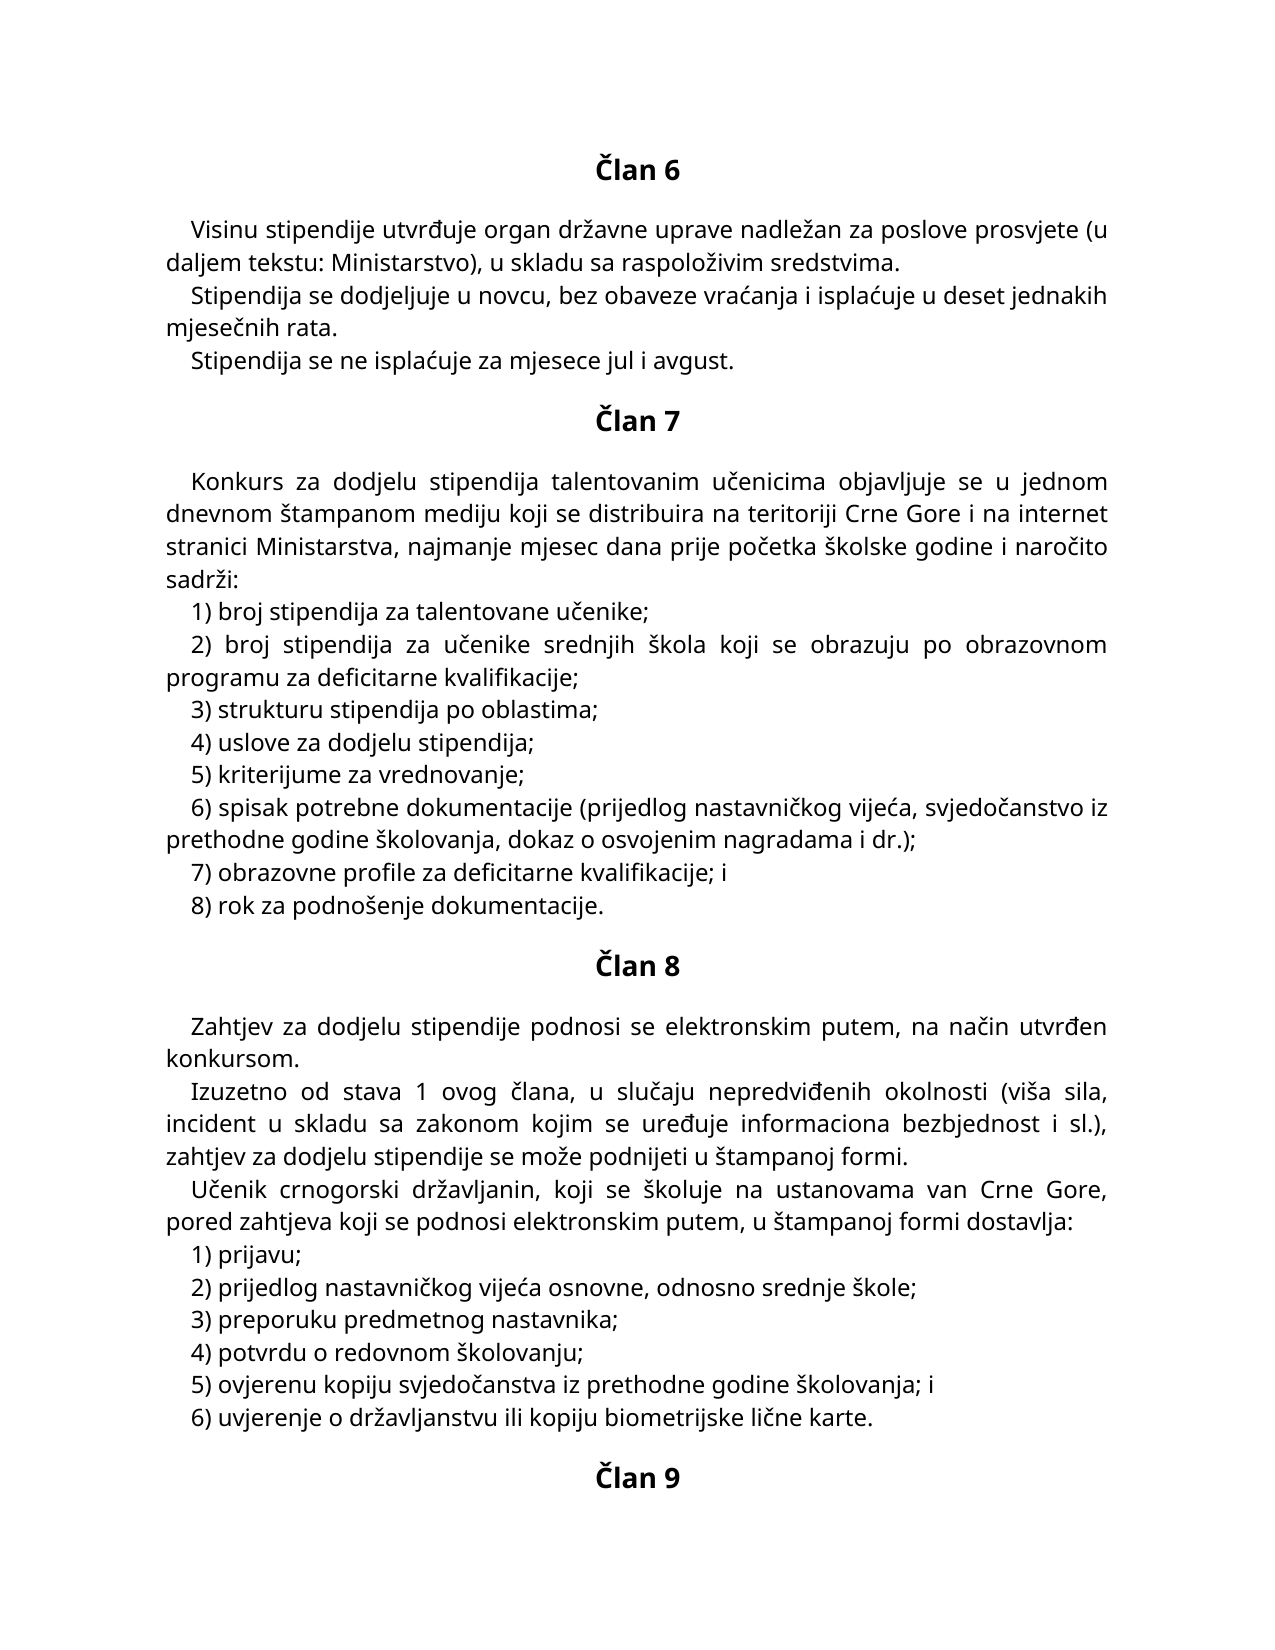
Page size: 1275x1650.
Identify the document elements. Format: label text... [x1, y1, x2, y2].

text Konkurs za dodjelu stipendija talentovanim učenicima objavljuje se u jednom dnevnom štampanom mediju koji se distribuira na teritoriji Crne Gore i na internet stranici Ministarstva, najmanje mjesec dana prije početka školske godine i naročito sadrži: [166, 465, 1109, 595]
text Visinu stipendije utvrđuje organ državne uprave nadležan za poslove prosvjete (u daljem tekstu: Ministarstvo), u skladu sa raspoloživim sredstvima. [166, 213, 1109, 278]
text 4) potvrdu o redovnom školovanju; [166, 1336, 1109, 1368]
text Član 6 [150, 150, 1125, 188]
text 8) rok za podnošenje dokumentacije. [166, 888, 1109, 921]
text 1) prijavu; [166, 1238, 1109, 1270]
text 6) spisak potrebne dokumentacije (prijedlog nastavničkog vijeća, svjedočanstvo iz prethodne godine školovanja, dokaz o osvojenim nagradama i dr.); [166, 791, 1109, 856]
text Učenik crnogorski državljanin, koji se školuje na ustanovama van Crne Gore, pored zahtjeva koji se podnosi elektronskim putem, u štampanoj formi dostavlja: [166, 1172, 1109, 1238]
text Član 8 [150, 946, 1125, 984]
text 1) broj stipendija za talentovane učenike; [166, 595, 1109, 628]
text Stipendija se dodjeljuje u novcu, bez obaveze vraćanja i isplaćuje u deset jednakih mjesečnih rata. [166, 278, 1109, 344]
text 6) uvjerenje o državljanstvu ili kopiju biometrijske lične karte. [166, 1401, 1109, 1433]
text Član 9 [150, 1458, 1125, 1497]
text 7) obrazovne profile za deficitarne kvalifikacije; i [166, 856, 1109, 888]
text 3) strukturu stipendija po oblastima; [166, 693, 1109, 726]
text Zahtjev za dodjelu stipendije podnosi se elektronskim putem, na način utvrđen konkursom. [166, 1009, 1109, 1075]
text 4) uslove za dodjelu stipendija; [166, 726, 1109, 758]
text 5) kriterijume za vrednovanje; [166, 758, 1109, 791]
text 2) broj stipendija za učenike srednjih škola koji se obrazuju po obrazovnom programu za deficitarne kvalifikacije; [166, 628, 1109, 693]
text 3) preporuku predmetnog nastavnika; [166, 1303, 1109, 1336]
text Izuzetno od stava 1 ovog člana, u slučaju nepredviđenih okolnosti (viša sila, incident u skladu sa zakonom kojim se uređuje informaciona bezbjednost i sl.), zahtjev za dodjelu stipendije se može podnijeti u štampanoj formi. [166, 1075, 1109, 1172]
text Član 7 [150, 401, 1125, 440]
text 5) ovjerenu kopiju svjedočanstva iz prethodne godine školovanja; i [166, 1368, 1109, 1401]
text Stipendija se ne isplaćuje za mjesece jul i avgust. [166, 344, 1109, 376]
text 2) prijedlog nastavničkog vijeća osnovne, odnosno srednje škole; [166, 1270, 1109, 1303]
